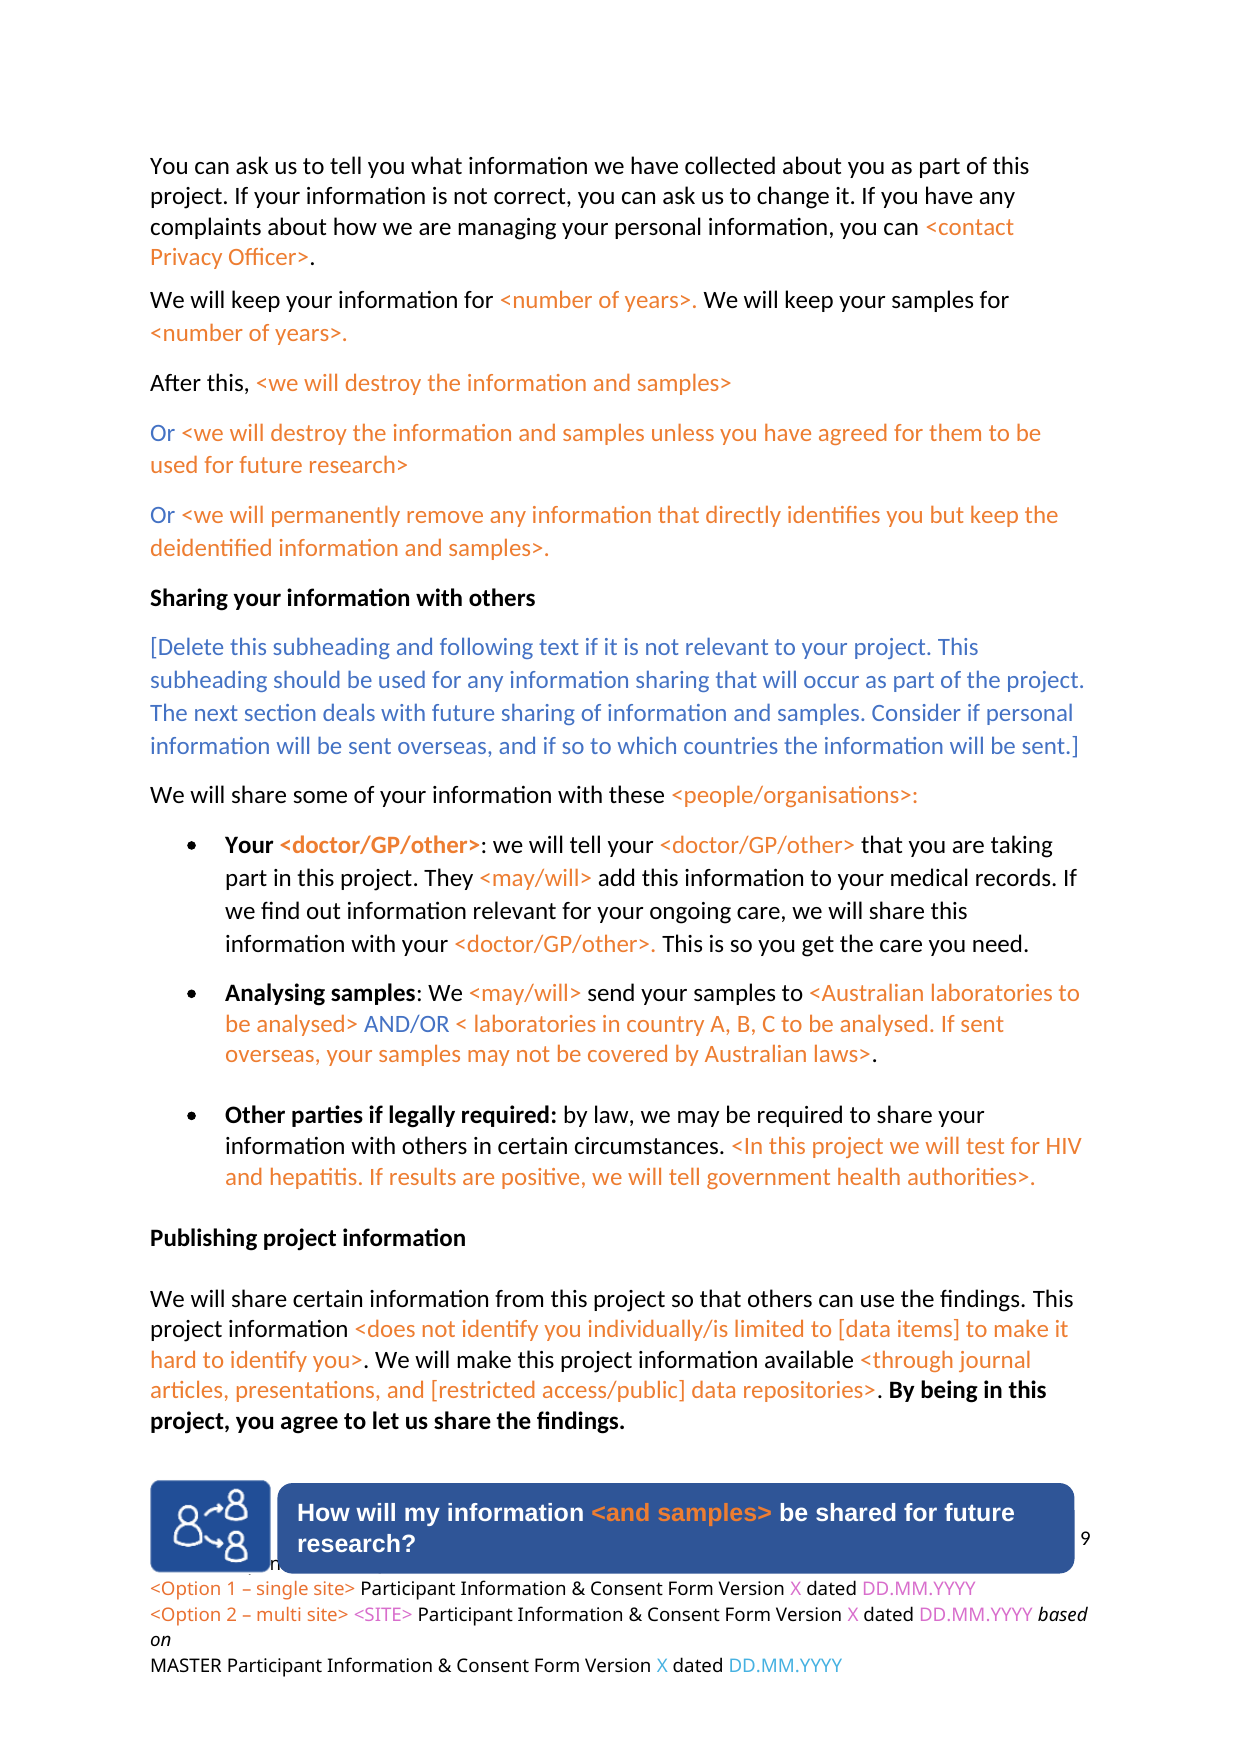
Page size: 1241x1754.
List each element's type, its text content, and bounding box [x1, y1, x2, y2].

text After this, <we will destroy the information and samples> [150, 367, 1090, 398]
text We will keep your information for <number of years>. We will keep your samples for <number of years>. [150, 284, 1090, 348]
text Or <we will permanently remove any information that directly identifies you but keep the deidentified information and samples>. [150, 499, 1090, 563]
list Publishing project information [150, 1222, 1090, 1252]
list You can ask us to tell you what information we have collected about you as part of this project. If your information is not correct, you can ask us to change it. If you have any complaints about how we are managing your personal information, you can <contact Privacy Officer>. [150, 150, 1090, 272]
text Analysing samples: We <may/will> send your samples to <Australian laboratories to be analysed> AND/OR < laboratories in country A, B, C to be analysed. If sent overseas, your samples may not be covered by Australian laws>. [187, 977, 1090, 1069]
text Sharing your information with others [150, 582, 1090, 612]
list We will share certain information from this project so that others can use the findings. This project information <does not identify you individually/is limited to [data items] to make it hard to identify you>. We will make this project information available <through journal articles, presentations, and [restricted access/public] data repositories>. By being in this project, you agree to let us share the findings. [150, 1283, 1090, 1435]
text [Delete this subheading and following text if it is not relevant to your project. This subheading should be used for any information sharing that will occur as part of the project. The next section deals with future sharing of information and samples. Consider if personal information will be sent overseas, and if so to which countries the information will be sent.] [150, 631, 1090, 761]
text We will share some of your information with these <people/organisations>: [150, 779, 1090, 810]
list Your <doctor/GP/other>: we will tell your <doctor/GP/other> that you are taking part in this project. They <may/will> add this information to your medical records. If we find out information relevant for your ongoing care, we will share this information with your <doctor/GP/other>. This is so you get the care you need. [187, 829, 1090, 958]
text Or <we will destroy the information and samples unless you have agreed for them to be used for future research> [150, 417, 1090, 480]
text Other parties if legally required: by law, we may be required to share your information with others in certain circumstances. <In this project we will test for HIV and hepatitis. If results are positive, we will tell government health authorities>. [187, 1099, 1090, 1191]
picture [150, 1478, 272, 1574]
